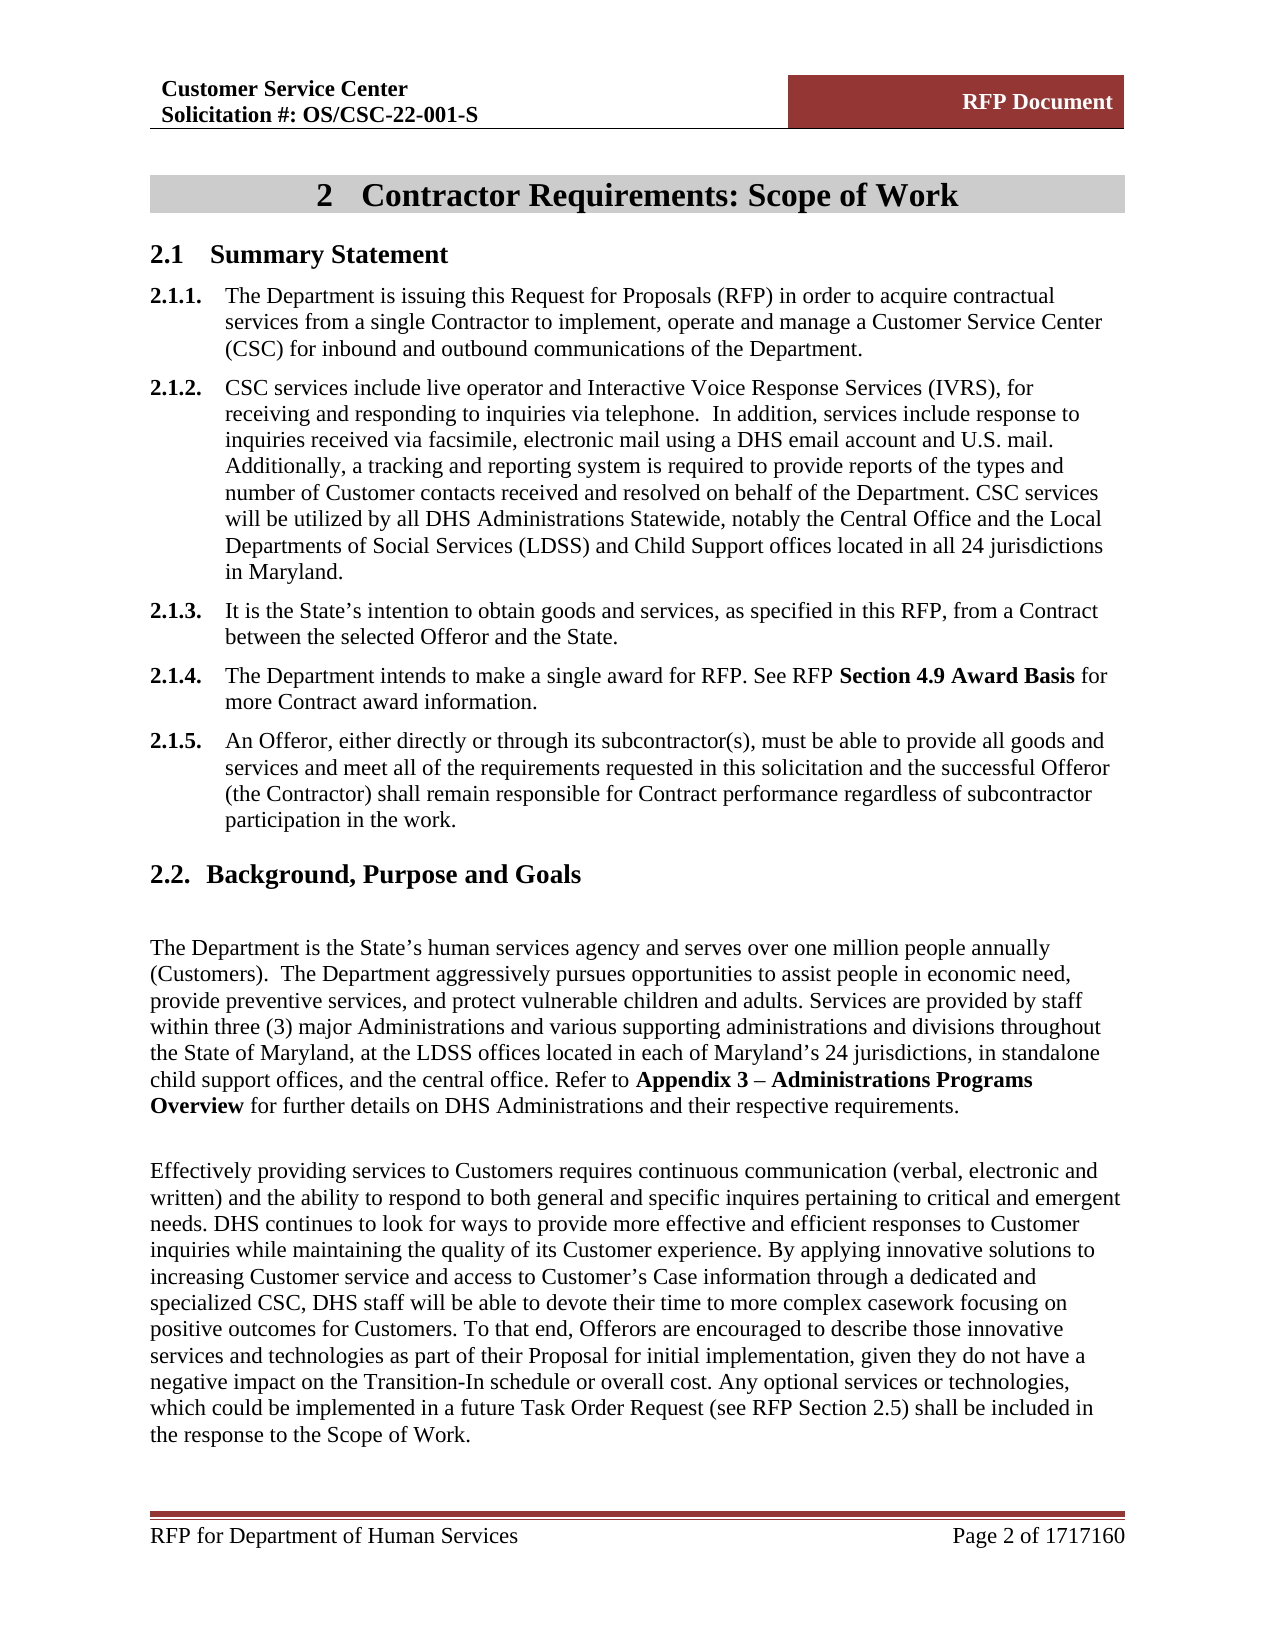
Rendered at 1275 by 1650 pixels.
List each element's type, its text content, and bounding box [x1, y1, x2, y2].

list An Offeror, either directly or through its subcontractor(s), must be able to provide all goods and services and meet all of the requirements requested in this solicitation and the successful Offeror (the Contractor) shall remain responsible for Contract performance regardless of subcontractor participation in the work. [150, 727, 1125, 833]
text Effectively providing services to Customers requires continuous communication (verbal, electronic and written) and the ability to respond to both general and specific inquires pertaining to critical and emergent needs. DHS continues to look for ways to provide more effective and efficient responses to Customer inquiries while maintaining the quality of its Customer experience. By applying innovative solutions to increasing Customer service and access to Customer’s Case information through a dedicated and specialized CSC, DHS staff will be able to devote their time to more complex casework focusing on positive outcomes for Customers. To that end, Offerors are encouraged to describe those innovative services and technologies as part of their Proposal for initial implementation, given they do not have a negative impact on the Transition-In schedule or overall cost. Any optional services or technologies, which could be implemented in a future Task Order Request (see RFP Section 2.5) shall be included in the response to the Scope of Work. [150, 1157, 1125, 1447]
text The Department is the State’s human services agency and serves over one million people annually (Customers). The Department aggressively pursues opportunities to assist people in economic need, provide preventive services, and protect vulnerable children and adults. Services are provided by staff within three (3) major Administrations and various supporting administrations and divisions throughout the State of Maryland, at the LDSS offices located in each of Maryland’s 24 jurisdictions, in standalone child support offices, and the central office. Refer to Appendix 3 – Administrations Programs Overview for further details on DHS Administrations and their respective requirements. [150, 934, 1125, 1118]
subtitle Contractor Requirements: Scope of Work [150, 175, 1125, 213]
list The Department is issuing this Request for Proposals (RFP) in order to acquire contractual services from a single Contractor to implement, operate and manage a Customer Service Center (CSC) for inbound and outbound communications of the Department. [150, 282, 1125, 361]
list The Department intends to make a single award for RFP. See RFP Section 4.9 Award Basis for more Contract award information. [150, 662, 1125, 715]
subtitle Background, Purpose and Goals [150, 858, 1125, 889]
list CSC services include live operator and Interactive Voice Response Services (IVRS), for receiving and responding to inquiries via telephone. In addition, services include response to inquiries received via facsimile, electronic mail using a DHS email account and U.S. mail. Additionally, a tracking and reporting system is required to provide reports of the types and number of Customer contacts received and resolved on behalf of the Department. CSC services will be utilized by all DHS Administrations Statewide, notably the Central Office and the Local Departments of Social Services (LDSS) and Child Support offices located in all 24 jurisdictions in Maryland. [150, 373, 1125, 584]
subtitle Summary Statement [150, 238, 1125, 269]
list It is the State’s intention to obtain goods and services, as specified in this RFP, from a Contract between the selected Offeror and the State. [150, 597, 1125, 649]
